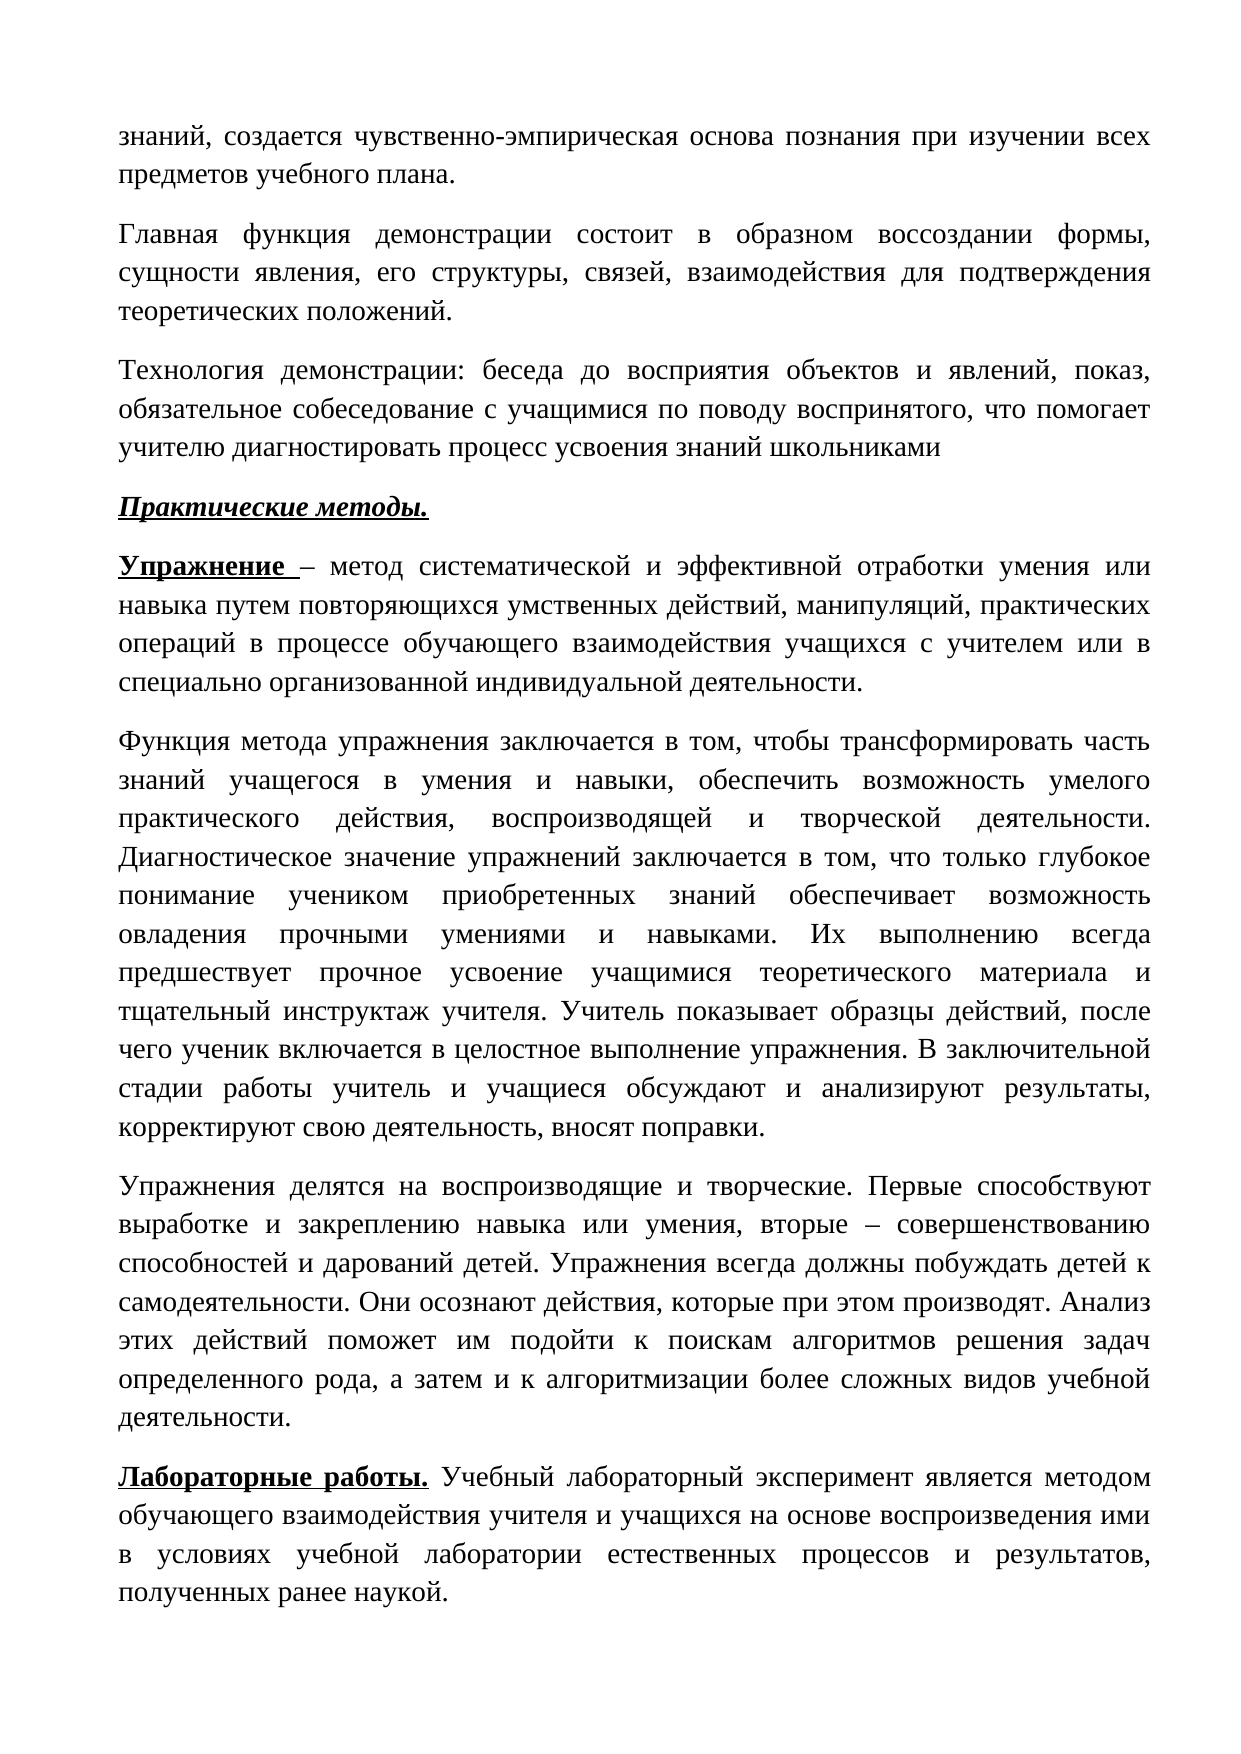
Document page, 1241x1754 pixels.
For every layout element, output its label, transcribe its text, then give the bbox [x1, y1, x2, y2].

text Функция метода упражнения заключается в том, чтобы трансформировать часть знаний учащегося в умения и навыки, обеспечить возможность умелого практического действия, воспроизводящей и творческой деятельности. Диагностическое значение упражнений заключается в том, что только глубокое понимание учеником приобретенных знаний обеспечивает возможность овладения прочными умениями и навыками. Их выполнению всегда предшествует прочное усвоение учащимися теоретического материала и тщательный инструктаж учителя. Учитель показывает образцы действий, после чего ученик включается в целостное выполнение упражнения. В заключительной стадии работы учитель и учащиеся обсуждают и анализируют результаты, корректируют свою деятельность, вносят поправки. [118, 723, 1152, 1142]
text Главная функция демонстрации состоит в образном воссоздании формы, сущности явления, его структуры, связей, взаимодействия для подтверждения теоретических положений. [118, 216, 1152, 327]
text Технология демонстрации: беседа до восприятия объектов и явлений, показ, обязательное собеседование с учащимися по поводу воспринятого, что помогает учителю диагностировать процесс усвоения знаний школьниками [118, 352, 1152, 463]
text Упражнение – метод систематической и эффективной отработки умения или навыка путем повторяющихся умственных действий, манипуляций, практических операций в процессе обучающего взаимодействия учащихся с учителем или в специально организованной индивидуальной деятельности. [118, 548, 1152, 697]
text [118, 118, 1152, 190]
text Лабораторные работы. Учебный лабораторный эксперимент является методом обучающего взаимодействия учителя и учащихся на основе воспроизведения ими в условиях учебной лаборатории естественных процессов и результатов, полученных ранее наукой. [118, 1459, 1152, 1608]
text Практические методы. [118, 489, 1152, 522]
text Упражнения делятся на воспроизводящие и творческие. Первые способствуют выработке и закреплению навыка или умения, вторые – совершенствованию способностей и дарований детей. Упражнения всегда должны побуждать детей к самодеятельности. Они осознают действия, которые при этом производят. Анализ этих действий поможет им подойти к поискам алгоритмов решения задач определенного рода, а затем и к алгоритмизации более сложных видов учебной деятельности. [118, 1168, 1152, 1433]
